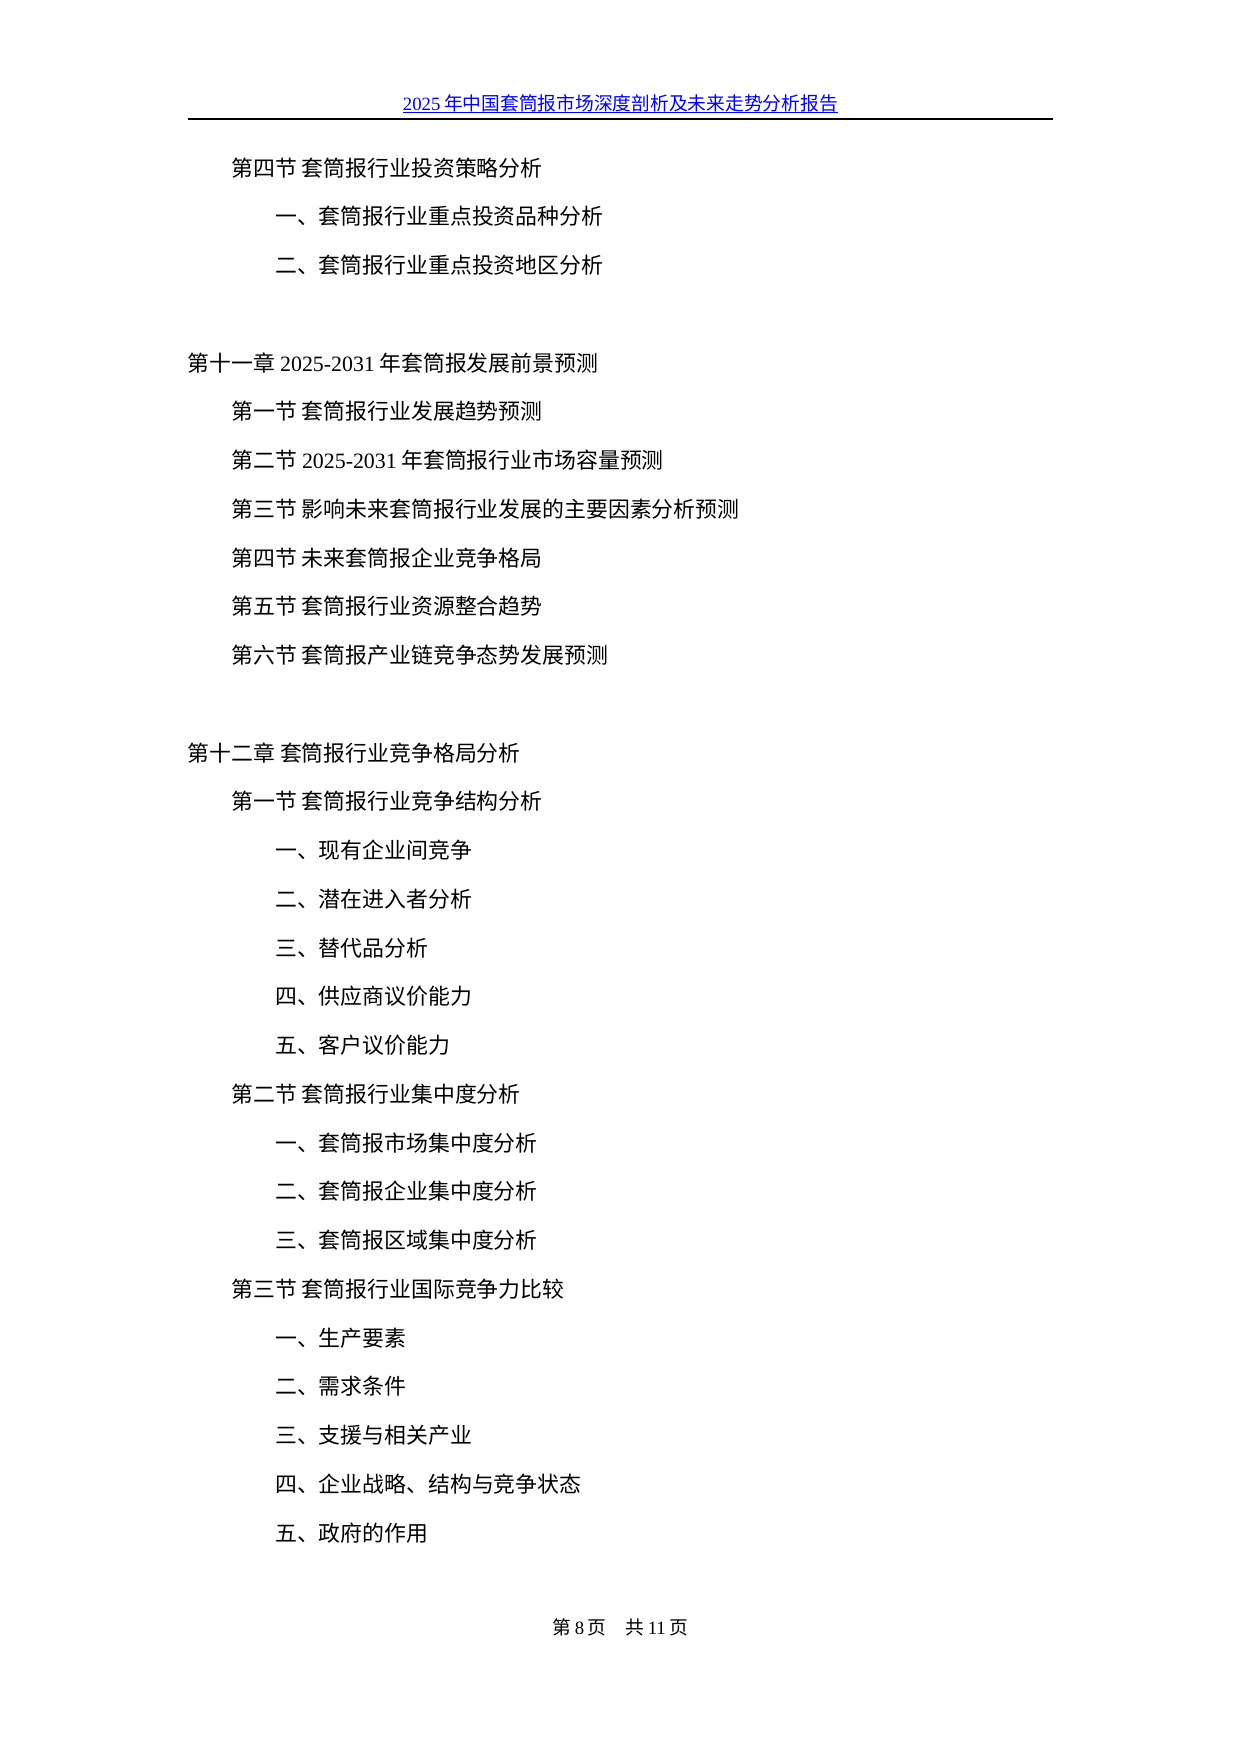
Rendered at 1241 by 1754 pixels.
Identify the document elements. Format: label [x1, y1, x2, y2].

text [187, 150, 1053, 1548]
